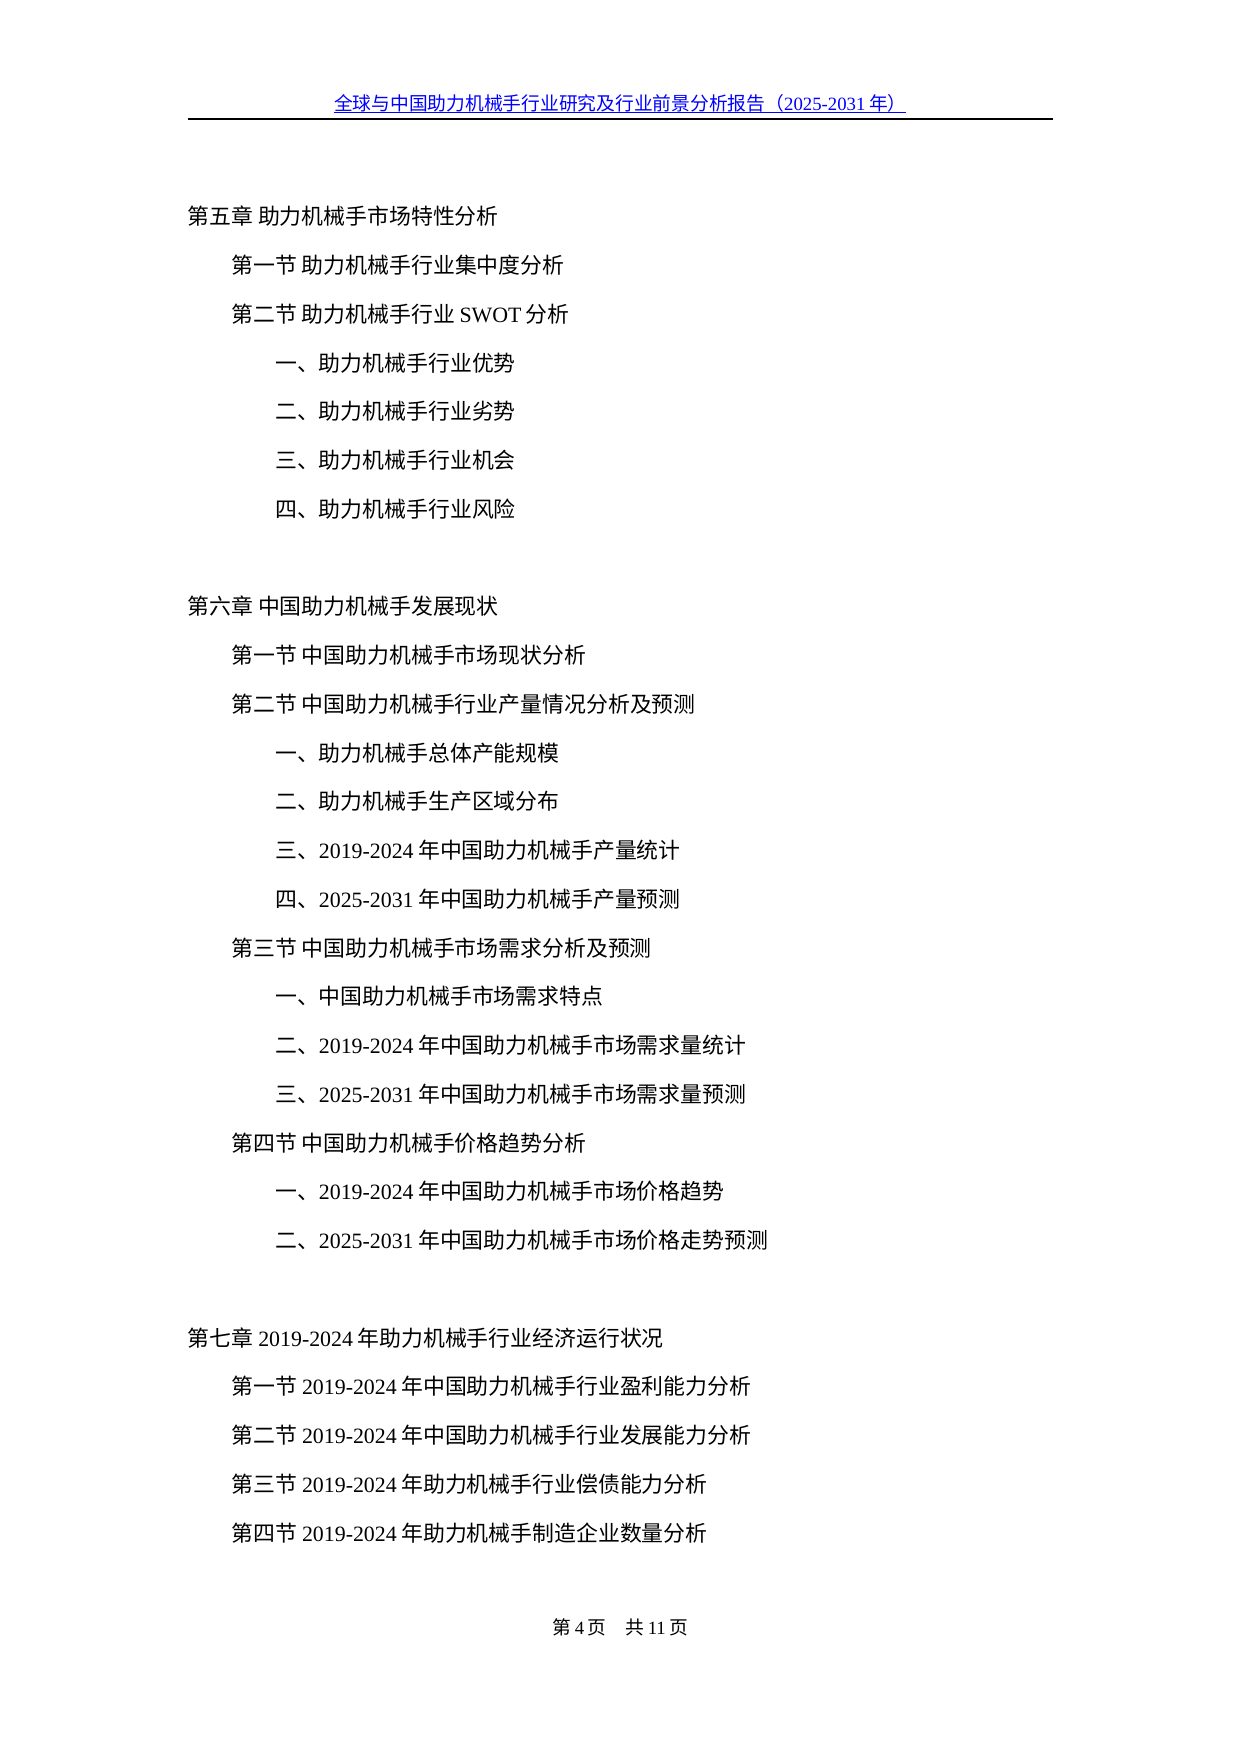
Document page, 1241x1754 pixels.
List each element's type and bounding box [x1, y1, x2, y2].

text [187, 150, 1053, 1548]
